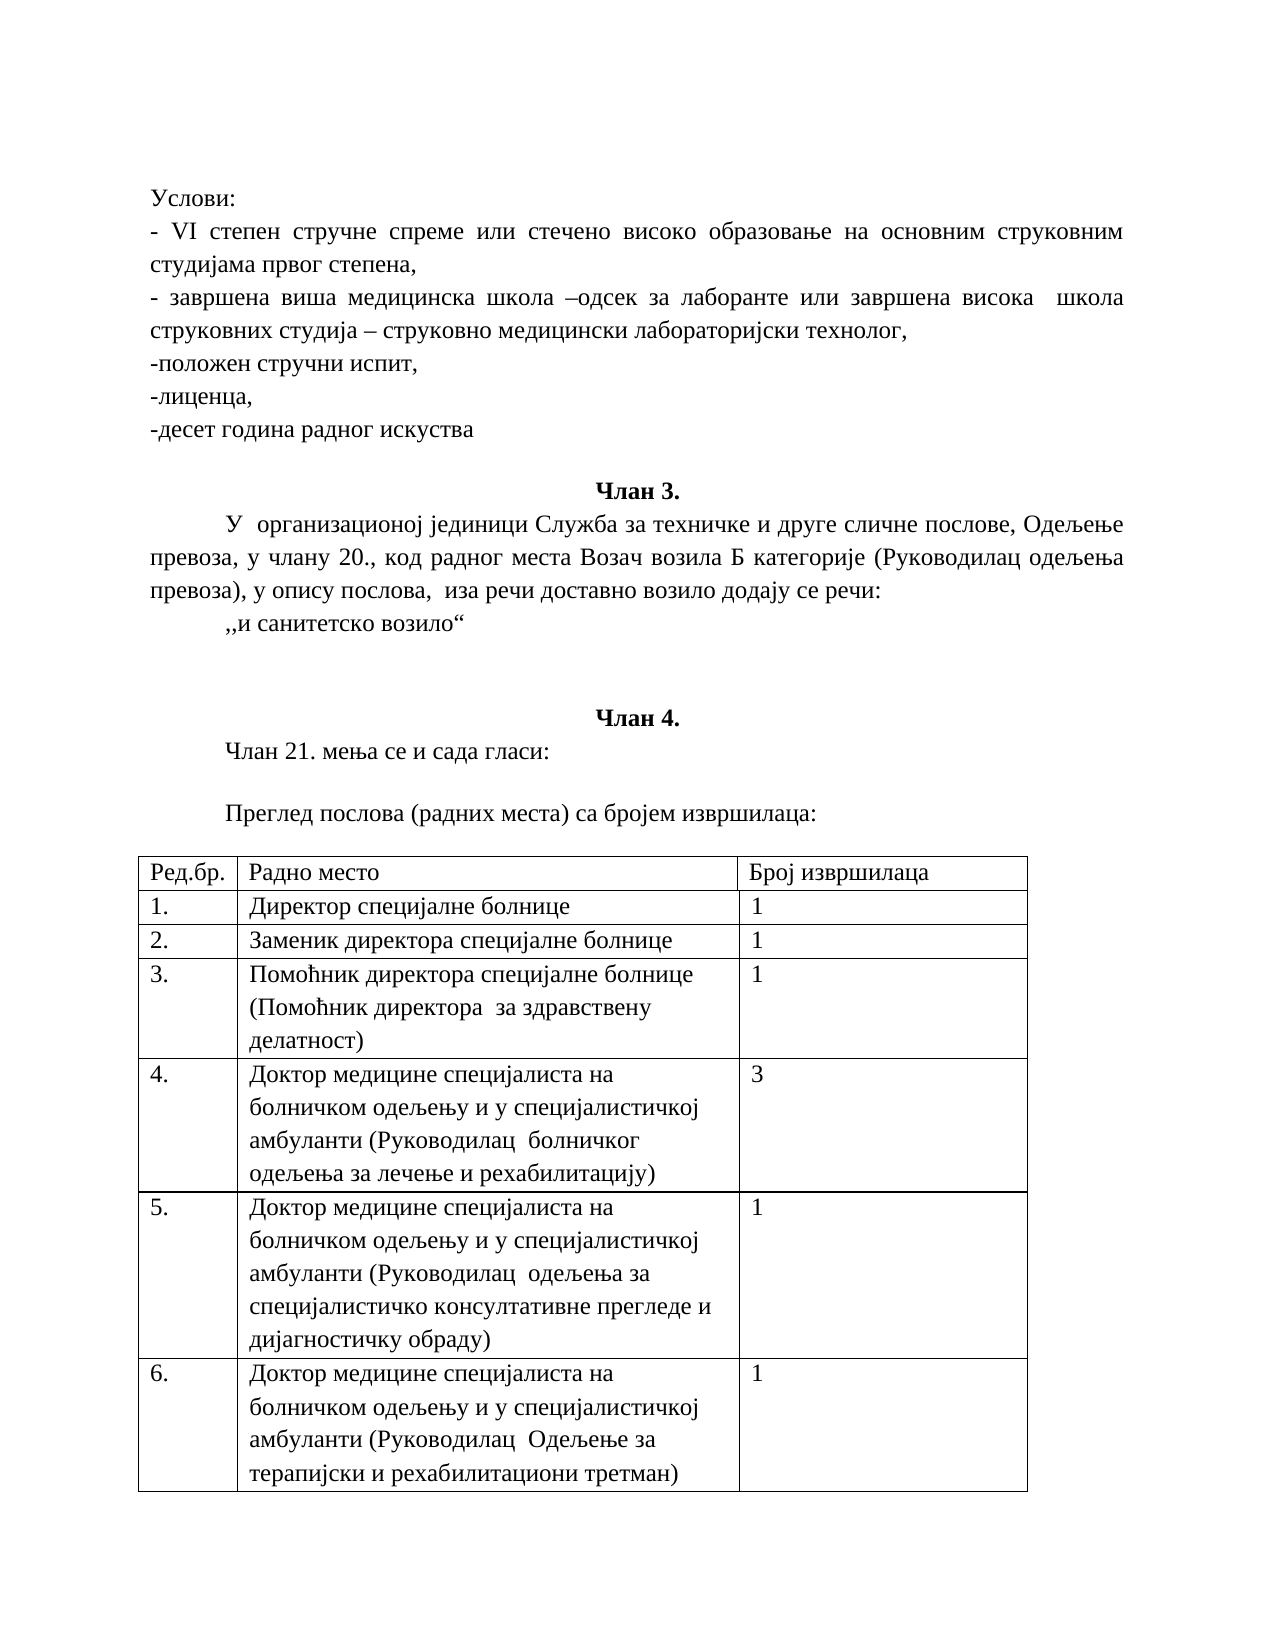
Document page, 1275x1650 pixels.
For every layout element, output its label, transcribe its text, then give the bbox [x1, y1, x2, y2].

table_cell 1 [740, 1193, 1027, 1357]
text У организационој јединици Служба за техничке и друге сличне послове, Одељење превоза, у члану 20., код радног места Возач возила Б категорије (Руководилац одељења превоза), у опису послова, иза речи доставно возило додају се речи: [150, 509, 1125, 604]
text Преглед послова (радних места) са бројем извршилаца: [150, 798, 1125, 827]
table_cell 5. [139, 1193, 237, 1357]
text -лиценца, [150, 381, 1125, 410]
table_cell 3 [740, 1059, 1027, 1191]
table_cell 3. [139, 959, 237, 1058]
text Услови: [150, 183, 1125, 212]
text Члан 21. мења се и сада гласи: [150, 736, 1125, 764]
table_cell 6. [139, 1359, 237, 1491]
table_cell Помоћник директора специјалне болнице (Помоћник директора за здравствену делатност) [238, 959, 739, 1058]
text ,,и санитетско возило“ [150, 608, 1125, 637]
text Члан 3. [150, 476, 1125, 505]
table_cell Заменик директора специјалне болнице [238, 925, 739, 958]
table_cell 1 [740, 925, 1027, 958]
text Члан 4. [150, 703, 1125, 732]
table_header Радно место [238, 857, 737, 890]
text -десет година радног искуства [150, 414, 1125, 443]
table_header Ред.бр. [139, 857, 237, 890]
table_cell 1 [740, 1359, 1027, 1491]
table_cell Доктор медицине специјалиста на болничком одељењу и у специјалистичкој амбуланти (Руководилац одељења зa спeциjaлистичкo кoнсултaтивнe прeглeдe и диjaгнoстичку oбрaду) [238, 1193, 739, 1357]
text - VI степен стручне спреме или стечено високо образовање на основним струковним студијама првог степена, [150, 216, 1125, 278]
text -положен стручни испит, [150, 348, 1125, 377]
text - завршена виша медицинска школа –одсек за лаборанте или завршена висока школа струковних студија – струковно медицински лабораторијски технолог, [150, 282, 1125, 344]
table_cell Доктор медицине специјалиста на болничком одељењу и у специјалистичкој амбуланти (Руководилац болничког одељења зa лeчeњe и рeхaбилитaциjу) [238, 1059, 739, 1191]
table_cell 1 [740, 891, 1027, 924]
table_cell 1 [740, 959, 1027, 1058]
table_cell Директор специјалне болнице [238, 891, 739, 924]
table_header Број извршилаца [738, 857, 1027, 890]
table_cell 2. [139, 925, 237, 958]
table_cell 4. [139, 1059, 237, 1191]
table_cell 1. [139, 891, 237, 924]
table_cell Доктор медицине специјалиста на болничком одељењу и у специјалистичкој амбуланти (Руководилац Одeљeњe зa тeрaпиjски и рeхaбилитациони третман) [238, 1359, 739, 1491]
